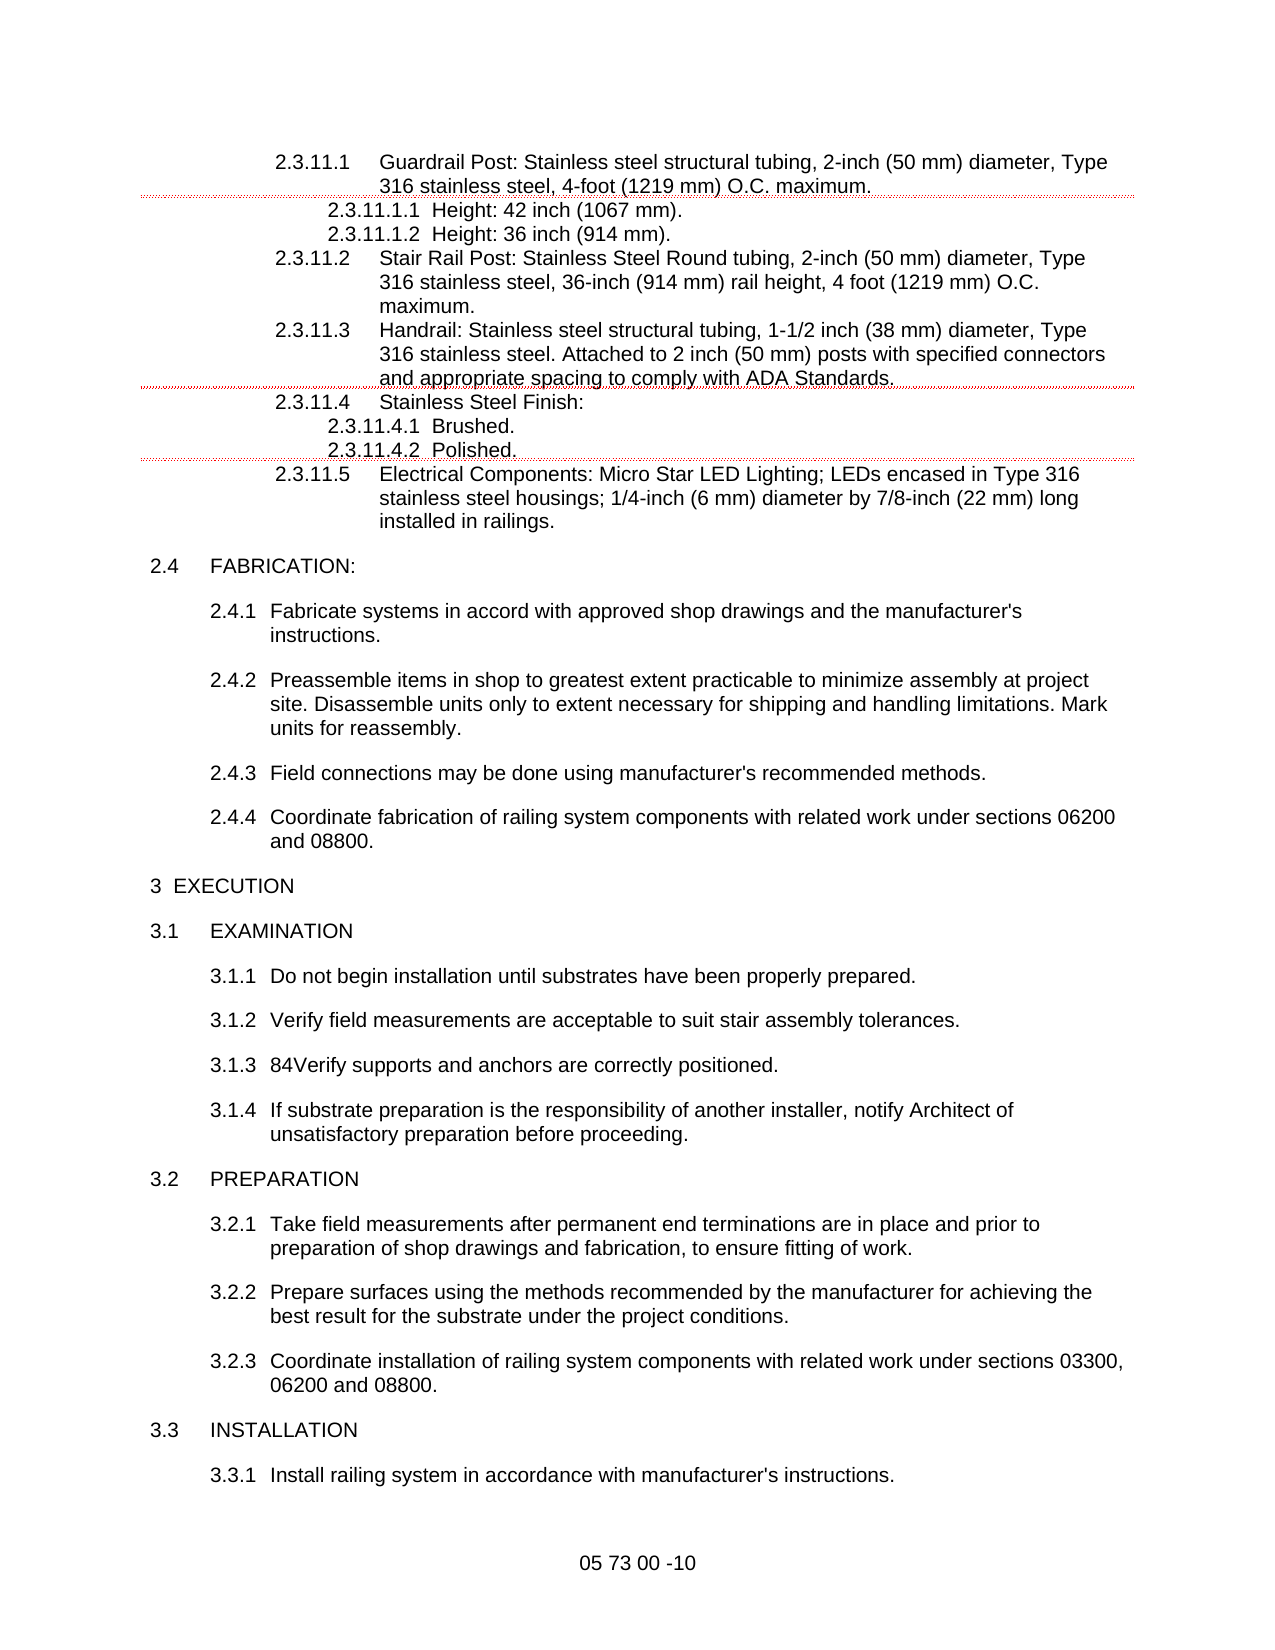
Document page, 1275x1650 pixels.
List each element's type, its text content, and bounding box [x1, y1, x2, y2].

list Brushed. [327, 413, 1125, 437]
list Handrail: Stainless steel structural tubing, 1-1/2 inch (38 mm) diameter, Type 316 stainless steel. Attached to 2 inch (50 mm) posts with specified connectors and appropriate spacing to comply with ADA Standards. [275, 318, 1125, 389]
list Fabricate systems in accord with approved shop drawings and the manufacturer's instructions. [210, 599, 1125, 647]
list Coordinate fabrication of railing system components with related work under sections 06200 and 08800. [210, 805, 1125, 853]
list If substrate preparation is the responsibility of another installer, notify Architect of unsatisfactory preparation before proceeding. [210, 1098, 1125, 1146]
list Prepare surfaces using the methods recommended by the manufacturer for achieving the best result for the substrate under the project conditions. [210, 1280, 1125, 1328]
list PREPARATION [150, 1167, 1125, 1191]
list Stair Rail Post: Stainless Steel Round tubing, 2-inch (50 mm) diameter, Type 316 stainless steel, 36-inch (914 mm) rail height, 4 foot (1219 mm) O.C. maximum. [275, 246, 1125, 318]
list 84Verify supports and anchors are correctly positioned. [210, 1053, 1125, 1077]
list Electrical Components: Micro Star LED Lighting; LEDs encased in Type 316 stainless steel housings; 1/4-inch (6 mm) diameter by 7/8-inch (22 mm) long installed in railings. [275, 461, 1125, 533]
list FABRICATION: [150, 554, 1125, 578]
list Polished. [327, 437, 1125, 461]
list EXECUTION [150, 874, 1125, 898]
list Height: 36 inch (914 mm). [327, 222, 1125, 246]
list Height: 42 inch (1067 mm). [327, 198, 1125, 222]
list Take field measurements after permanent end terminations are in place and prior to preparation of shop drawings and fabrication, to ensure fitting of work. [210, 1211, 1125, 1259]
list EXAMINATION [150, 919, 1125, 943]
list Guardrail Post: Stainless steel structural tubing, 2-inch (50 mm) diameter, Type 316 stainless steel, 4-foot (1219 mm) O.C. maximum. [275, 150, 1125, 198]
list Verify field measurements are acceptable to suit stair assembly tolerances. [210, 1008, 1125, 1032]
list Preassemble items in shop to greatest extent practicable to minimize assembly at project site. Disassemble units only to extent necessary for shipping and handling limitations. Mark units for reassembly. [210, 668, 1125, 739]
list Stainless Steel Finish: [275, 389, 1125, 413]
list Install railing system in accordance with manufacturer's instructions. [210, 1462, 1125, 1486]
list INSTALLATION [150, 1418, 1125, 1442]
list Coordinate installation of railing system components with related work under sections 03300, 06200 and 08800. [210, 1349, 1125, 1397]
list Field connections may be done using manufacturer's recommended methods. [210, 760, 1125, 784]
list Do not begin installation until substrates have been properly prepared. [210, 963, 1125, 987]
